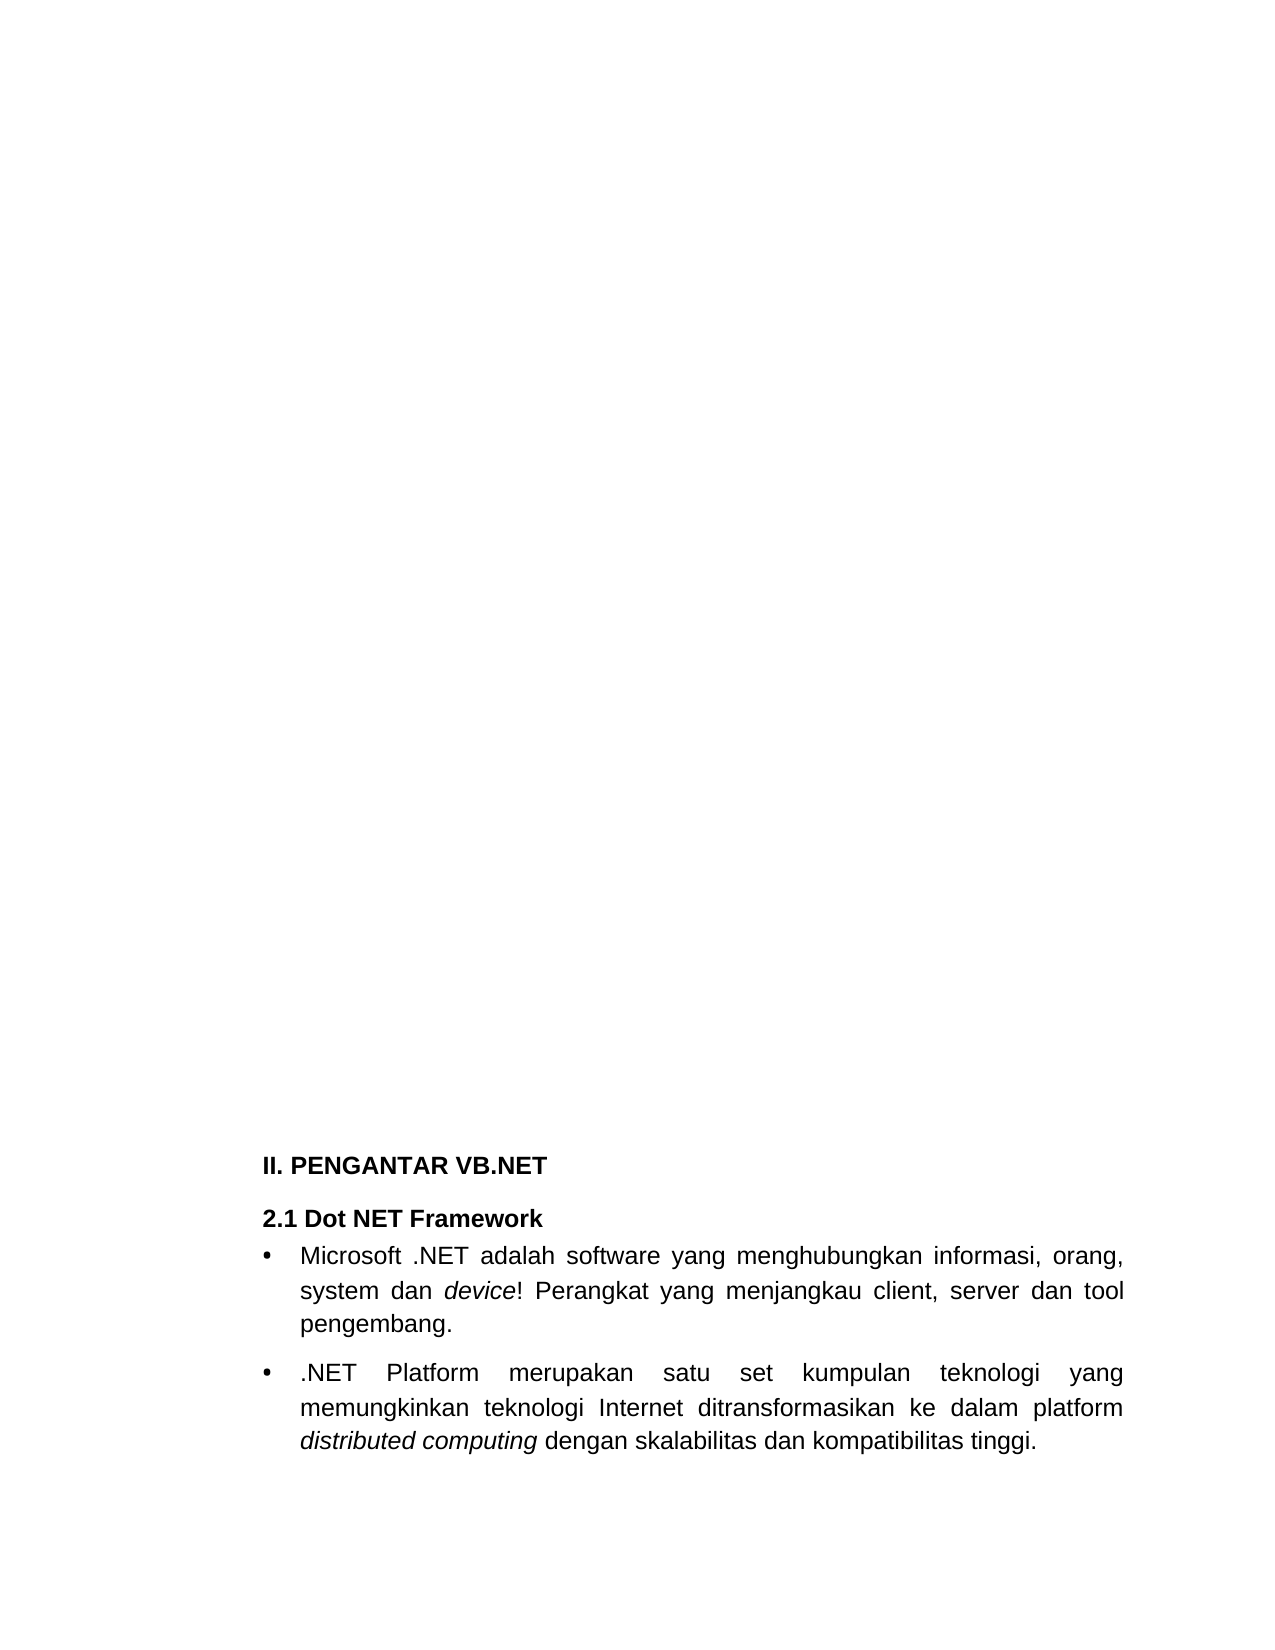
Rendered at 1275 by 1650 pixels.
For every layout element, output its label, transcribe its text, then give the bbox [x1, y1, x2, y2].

subtitle II. PENGANTAR VB.NET [262, 1118, 1125, 1179]
subtitle 2.1 Dot NET Framework [262, 1204, 1125, 1233]
list .NET Platform merupakan satu set kumpulan teknologi yang memungkinkan teknologi Internet ditransformasikan ke dalam platform distributed computing dengan skalabilitas dan kompatibilitas tinggi. [262, 1354, 1125, 1454]
list Microsoft .NET adalah software yang menghubungkan informasi, orang, system dan device! Perangkat yang menjangkau client, server dan tool pengembang. [262, 1237, 1125, 1338]
